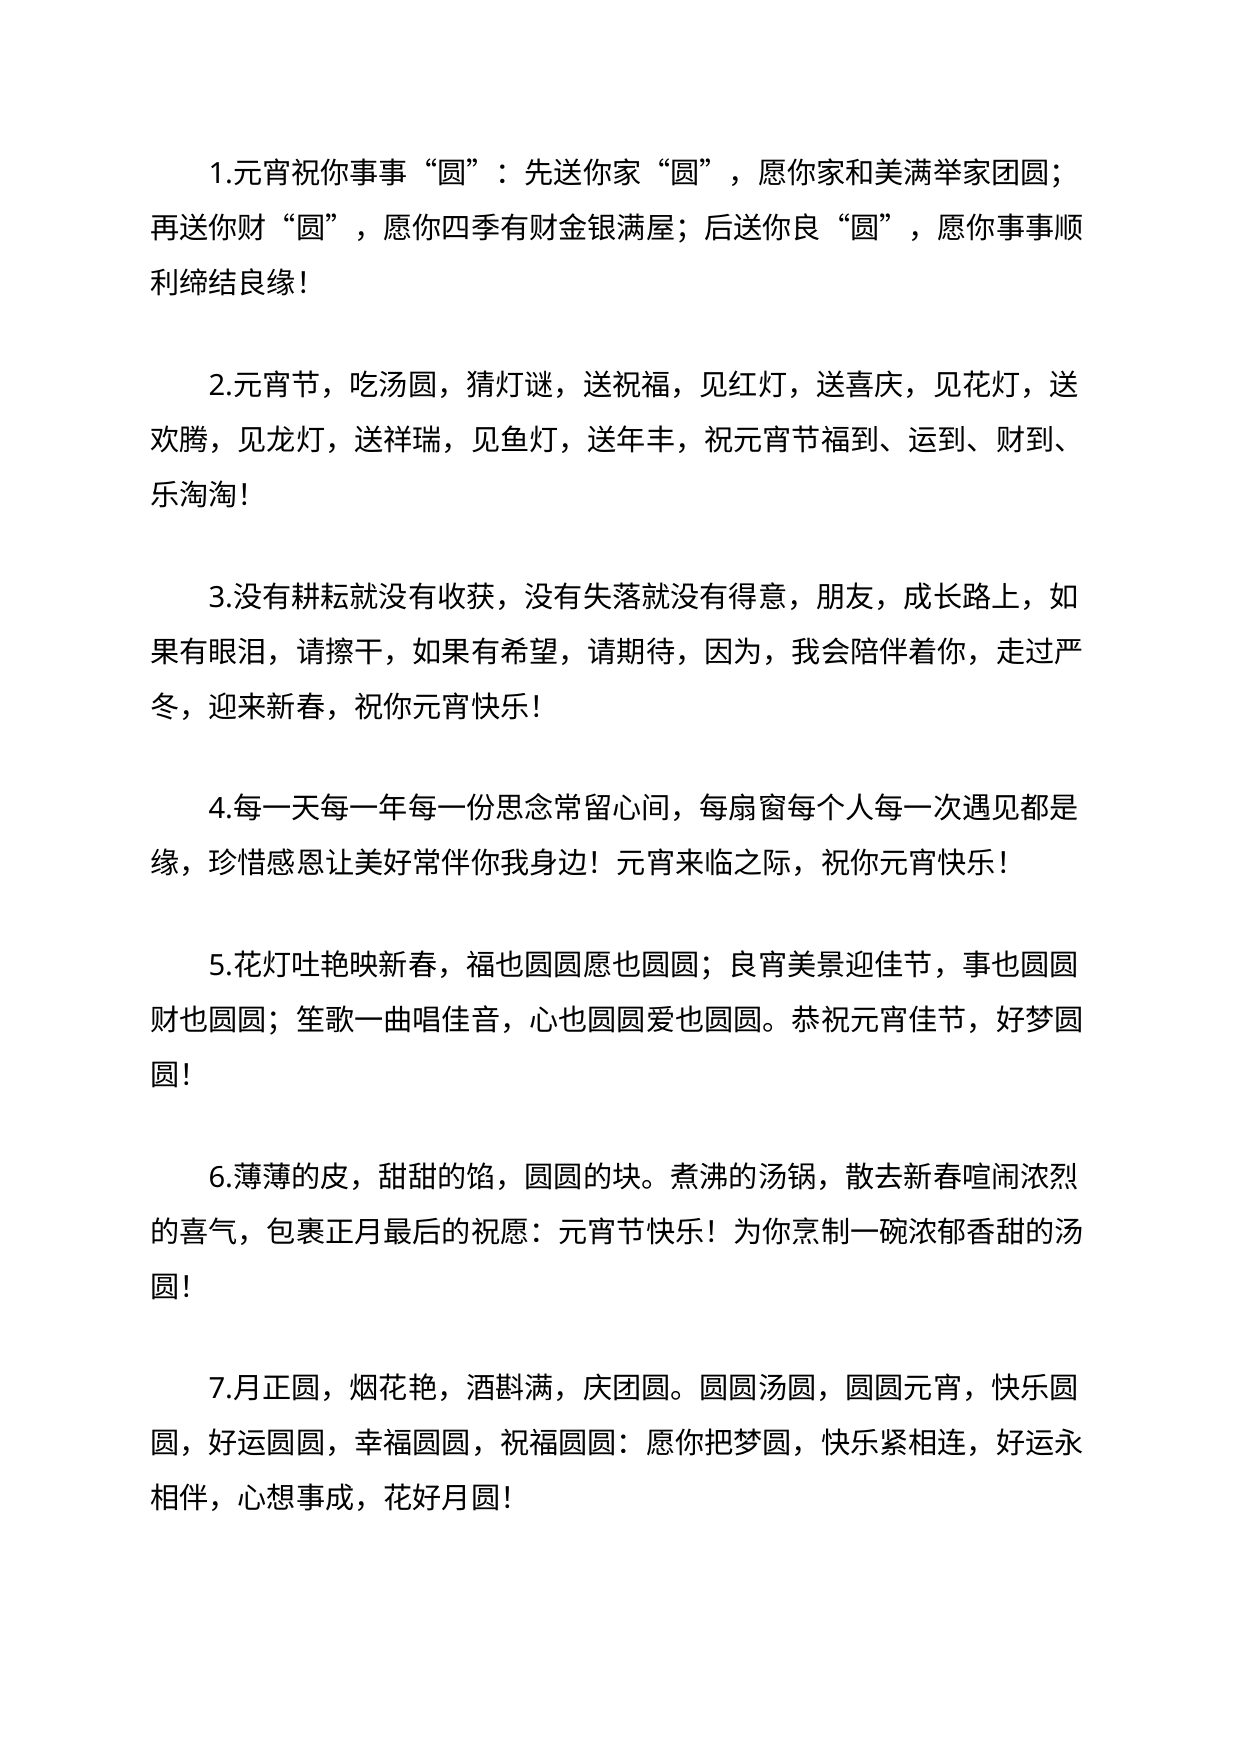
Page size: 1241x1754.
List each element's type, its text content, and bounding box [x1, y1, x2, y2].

text 4.每一天每一年每一份思念常留心间，每扇窗每个人每一次遇见都是缘，珍惜感恩让美好常伴你我身边！元宵来临之际，祝你元宵快乐！ [150, 785, 1090, 882]
text 1.元宵祝你事事“圆”：先送你家“圆”，愿你家和美满举家团圆；再送你财“圆”，愿你四季有财金银满屋；后送你良“圆”，愿你事事顺利缔结良缘！ [150, 150, 1090, 302]
text 7.月正圆，烟花艳，酒斟满，庆团圆。圆圆汤圆，圆圆元宵，快乐圆圆，好运圆圆，幸福圆圆，祝福圆圆：愿你把梦圆，快乐紧相连，好运永相伴，心想事成，花好月圆！ [150, 1365, 1090, 1517]
text 6.薄薄的皮，甜甜的馅，圆圆的块。煮沸的汤锅，散去新春喧闹浓烈的喜气，包裹正月最后的祝愿：元宵节快乐！为你烹制一碗浓郁香甜的汤圆！ [150, 1153, 1090, 1306]
text 3.没有耕耘就没有收获，没有失落就没有得意，朋友，成长路上，如果有眼泪，请擦干，如果有希望，请期待，因为，我会陪伴着你，走过严冬，迎来新春，祝你元宵快乐！ [150, 573, 1090, 726]
text 5.花灯吐艳映新春，福也圆圆愿也圆圆；良宵美景迎佳节，事也圆圆财也圆圆；笙歌一曲唱佳音，心也圆圆爱也圆圆。恭祝元宵佳节，好梦圆圆！ [150, 942, 1090, 1094]
text 2.元宵节，吃汤圆，猜灯谜，送祝福，见红灯，送喜庆，见花灯，送欢腾，见龙灯，送祥瑞，见鱼灯，送年丰，祝元宵节福到、运到、财到、乐淘淘！ [150, 362, 1090, 514]
